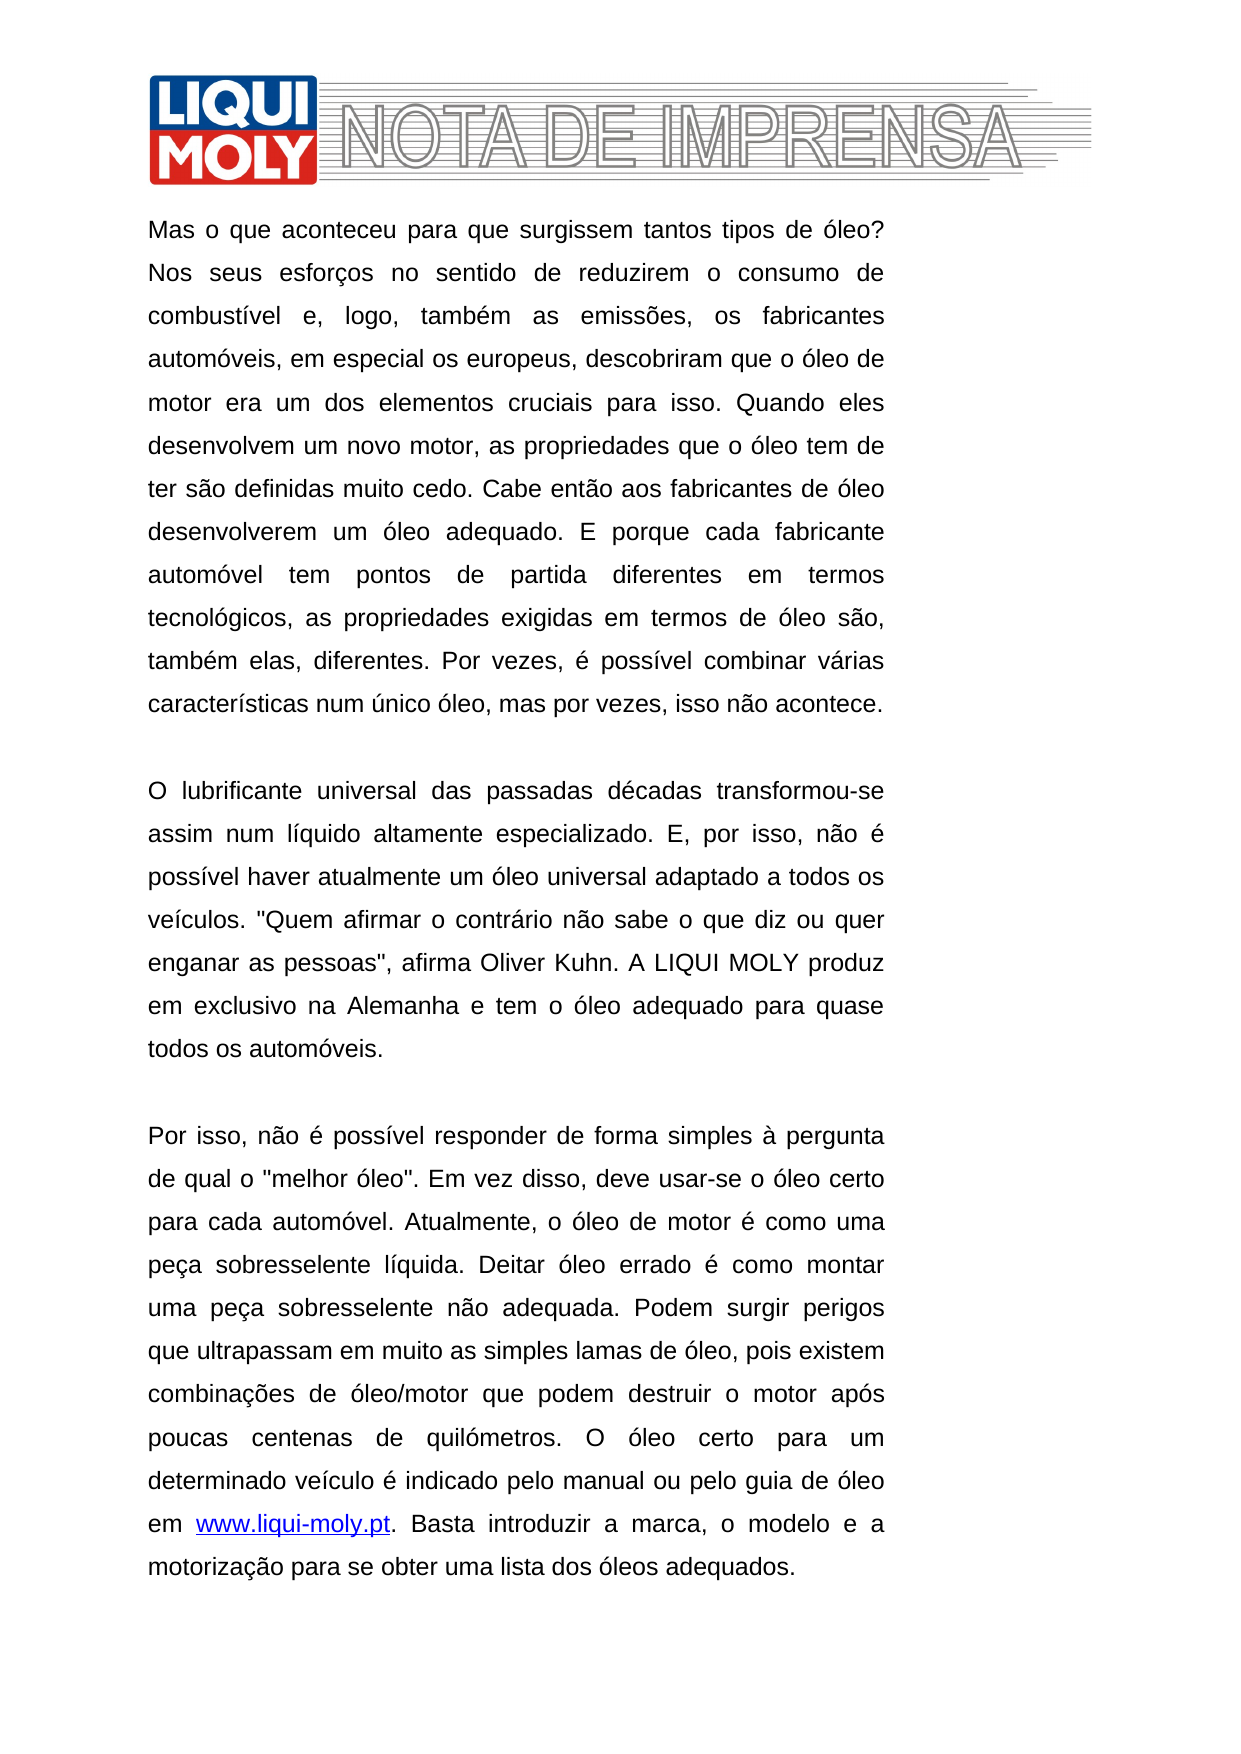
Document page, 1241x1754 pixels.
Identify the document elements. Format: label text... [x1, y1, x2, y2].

text O lubrificante universal das passadas décadas transformou-se assim num líquido altamente especializado. E, por isso, não é possível haver atualmente um óleo universal adaptado a todos os veículos. "Quem afirmar o contrário não sabe o que diz ou quer enganar as pessoas", afirma Oliver Kuhn. A LIQUI MOLY produz em exclusivo na Alemanha e tem o óleo adequado para quase todos os automóveis. [148, 776, 886, 1063]
text Por isso, não é possível responder de forma simples à pergunta de qual o "melhor óleo". Em vez disso, deve usar-se o óleo certo para cada automóvel. Atualmente, o óleo de motor é como uma peça sobresselente líquida. Deitar óleo errado é como montar uma peça sobresselente não adequada. Podem surgir perigos que ultrapassam em muito as simples lamas de óleo, pois existem combinações de óleo/motor que podem destruir o motor após poucas centenas de quilómetros. O óleo certo para um determinado veículo é indicado pelo manual ou pelo guia de óleo em www.liqui-moly.pt. Basta introduzir a marca, o modelo e a motorização para se obter uma lista dos óleos adequados. [148, 1121, 886, 1581]
text Mas o que aconteceu para que surgissem tantos tipos de óleo? Nos seus esforços no sentido de reduzirem o consumo de combustível e, logo, também as emissões, os fabricantes automóveis, em especial os europeus, descobriram que o óleo de motor era um dos elementos cruciais para isso. Quando eles desenvolvem um novo motor, as propriedades que o óleo tem de ter são definidas muito cedo. Cabe então aos fabricantes de óleo desenvolverem um óleo adequado. E porque cada fabricante automóvel tem pontos de partida diferentes em termos tecnológicos, as propriedades exigidas em termos de óleo são, também elas, diferentes. Por vezes, é possível combinar várias características num único óleo, mas por vezes, isso não acontece. [148, 215, 886, 718]
picture [147, 73, 1092, 187]
